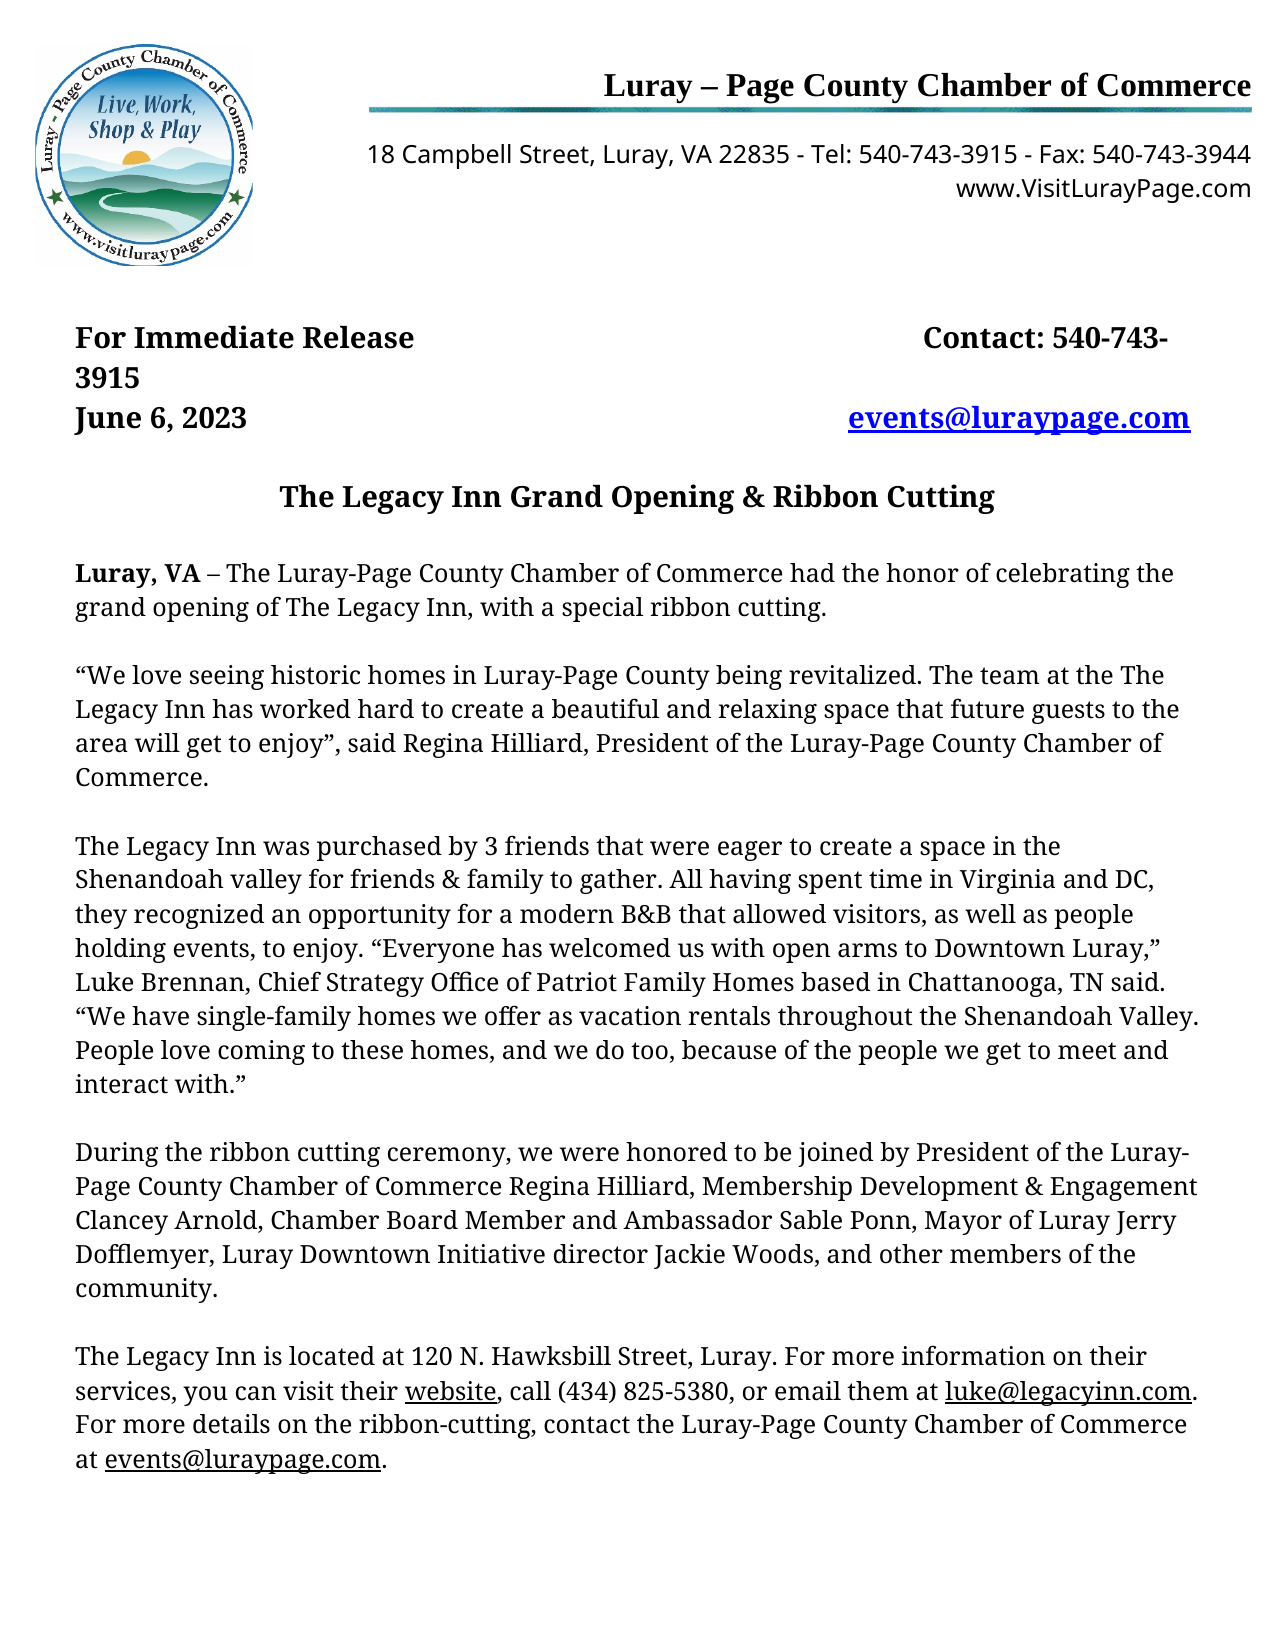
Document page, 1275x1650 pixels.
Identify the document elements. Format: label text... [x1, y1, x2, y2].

text 18 Campbell Street, Luray, VA 22835 - Tel: 540-743-3915 - Fax: 540-743-3944 [83, 137, 1252, 171]
picture [369, 103, 1252, 117]
text The Legacy Inn is located at 120 N. Hawksbill Street, Luray. For more information on their services, you can visit their website, call (434) 825-5380, or email them at luke@legacyinn.com. For more details on the ribbon-cutting, contact the Luray-Page County Chamber of Commerce at events@luraypage.com. [75, 1339, 1200, 1475]
text Luray – Page County Chamber of Commerce [83, 65, 1252, 137]
text The Legacy Inn was purchased by 3 friends that were eager to create a space in the Shenandoah valley for friends & family to gather. All having spent time in Virginia and DC, they recognized an opportunity for a modern B&B that allowed visitors, as well as people holding events, to enjoy. “Everyone has welcomed us with open arms to Downtown Luray,” Luke Brennan, Chief Strategy Office of Patriot Family Homes based in Chattanooga, TN said. “We have single-family homes we offer as vacation rentals throughout the Shenandoah Valley. People love coming to these homes, and we do too, because of the people we get to meet and interact with.” [75, 794, 1200, 999]
text www.VisitLurayPage.com [83, 171, 1252, 205]
text June 6, 2023 events@luraypage.com [75, 397, 1200, 437]
text The Legacy Inn was purchased by 3 friends that were eager to create a space in the Shenandoah valley for friends & family to gather. All having spent time in Virginia and DC, they recognized an opportunity for a modern B&B that allowed visitors, as well as people holding events, to enjoy. “Everyone has welcomed us with open arms to Downtown Luray,” Luke Brennan, Chief Strategy Office of Patriot Family Homes based in Chattanooga, TN said. “We have single-family homes we offer as vacation rentals throughout the Shenandoah Valley. People love coming to these homes, and we do too, because of the people we get to meet and interact with.” [75, 1032, 1200, 1101]
picture [33, 44, 253, 264]
text The Legacy Inn Grand Opening & Ribbon Cutting [75, 476, 1200, 516]
text During the ribbon cutting ceremony, we were honored to be joined by President of the Luray-Page County Chamber of Commerce Regina Hilliard, Membership Development & Engagement Clancey Arnold, Chamber Board Member and Ambassador Sable Ponn, Mayor of Luray Jerry Dofflemyer, Luray Downtown Initiative director Jackie Woods, and other members of the community. [75, 1135, 1200, 1305]
text For Immediate Release Contact: 540-743-3915 [75, 317, 1200, 397]
text Luray, VA – The Luray-Page County Chamber of Commerce had the honor of celebrating the grand opening of The Legacy Inn, with a special ribbon cutting. [75, 556, 1200, 624]
text “We love seeing historic homes in Luray-Page County being revitalized. The team at the The Legacy Inn has worked hard to create a beautiful and relaxing space that future guests to the area will get to enjoy”, said Regina Hilliard, President of the Luray-Page County Chamber of Commerce. [75, 658, 1200, 794]
